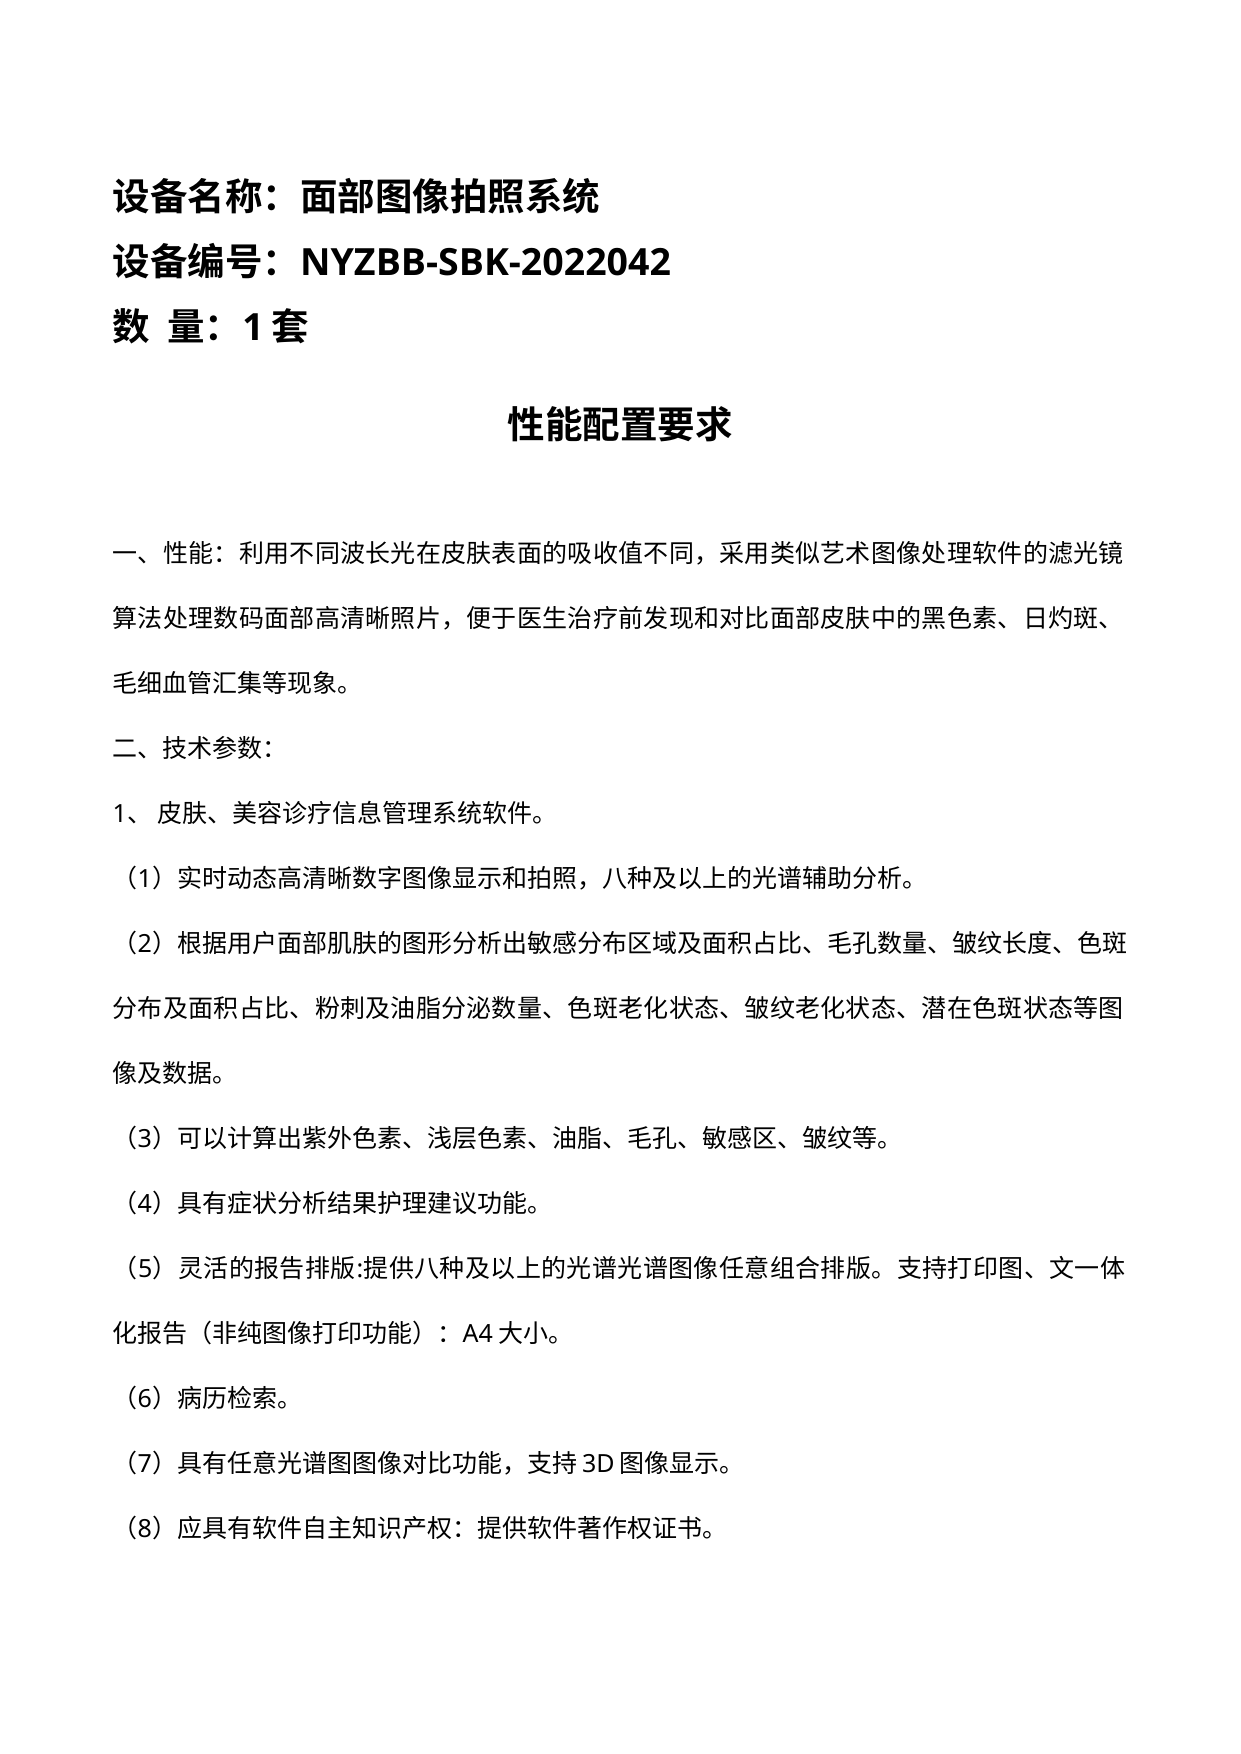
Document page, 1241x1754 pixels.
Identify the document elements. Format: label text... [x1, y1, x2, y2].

text （6）病历检索。 [112, 1364, 1128, 1429]
text 数 量：1套 [112, 292, 1128, 357]
text 性能配置要求 [112, 389, 1128, 454]
text （2）根据用户面部肌肤的图形分析出敏感分布区域及面积占比、毛孔数量、皱纹长度、色斑分布及面积占比、粉刺及油脂分泌数量、色斑老化状态、皱纹老化状态、潜在色斑状态等图像及数据。 [112, 909, 1128, 1104]
text 1、 皮肤、美容诊疗信息管理系统软件。 [112, 779, 1128, 844]
text 二、技术参数： [112, 714, 1128, 779]
text （5）灵活的报告排版:提供八种及以上的光谱光谱图像任意组合排版。支持打印图、文一体化报告（非纯图像打印功能）：A4大小。 [112, 1234, 1128, 1364]
text （7）具有任意光谱图图像对比功能，支持3D图像显示。 [112, 1429, 1128, 1494]
text （3）可以计算出紫外色素、浅层色素、油脂、毛孔、敏感区、皱纹等。 [112, 1104, 1128, 1169]
text （8）应具有软件自主知识产权：提供软件著作权证书。 [112, 1494, 1128, 1559]
text （4）具有症状分析结果护理建议功能。 [112, 1169, 1128, 1234]
text 设备编号：NYZBB-SBK-2022042 [112, 227, 1128, 292]
text 一、性能：利用不同波长光在皮肤表面的吸收值不同，采用类似艺术图像处理软件的滤光镜算法处理数码面部高清晰照片，便于医生治疗前发现和对比面部皮肤中的黑色素、日灼斑、毛细血管汇集等现象。 [112, 519, 1128, 714]
text 设备名称：面部图像拍照系统 [112, 162, 1128, 227]
text （1）实时动态高清晰数字图像显示和拍照，八种及以上的光谱辅助分析。 [112, 844, 1128, 909]
